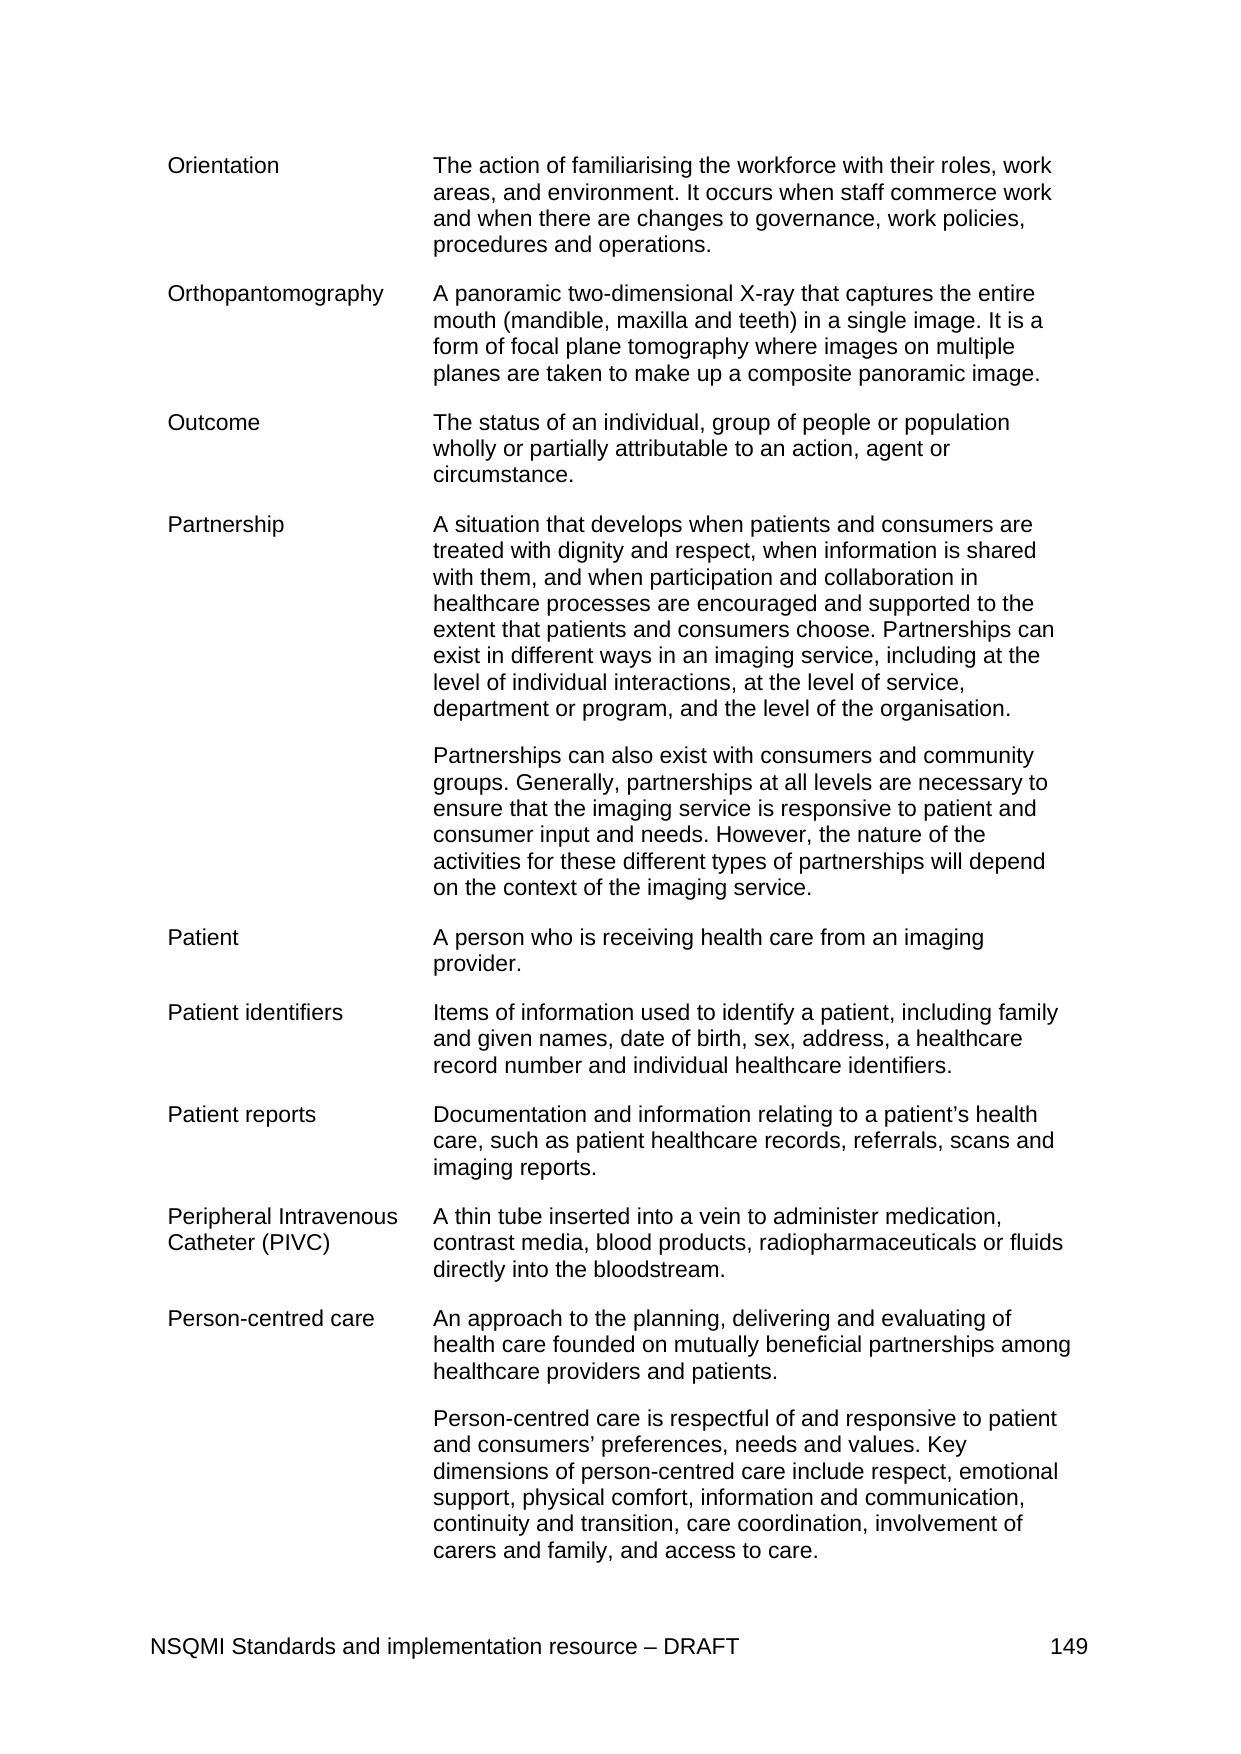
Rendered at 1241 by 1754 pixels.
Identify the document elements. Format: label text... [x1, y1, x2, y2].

table_cell Patient [150, 921, 416, 997]
table_cell Peripheral Intravenous Catheter (PIVC) [150, 1201, 416, 1303]
table_cell An approach to the planning, delivering and evaluating of health care founded on mutually beneficial partnerships among healthcare providers and patients. Person-centred care is respectful of and responsive to patient and consumers’ preferences, needs and values. Key dimensions of person-centred care include respect, emotional support, physical comfort, information and communication, continuity and transition, care coordination, involvement of carers and family, and access to care. [416, 1303, 1089, 1584]
table_cell A person who is receiving health care from an imaging provider. [416, 921, 1089, 997]
table_cell Items of information used to identify a patient, including family and given names, date of birth, sex, address, a healthcare record number and individual healthcare identifiers. [416, 997, 1089, 1099]
table_cell A thin tube inserted into a vein to administer medication, contrast media, blood products, radiopharmaceuticals or fluids directly into the bloodstream. [416, 1201, 1089, 1303]
table_cell Orientation [150, 150, 416, 278]
table_cell The status of an individual, group of people or population wholly or partially attributable to an action, agent or circumstance. [416, 407, 1089, 509]
table_cell Partnership [150, 509, 416, 921]
table_cell Documentation and information relating to a patient’s health care, such as patient healthcare records, referrals, scans and imaging reports. [416, 1099, 1089, 1201]
table_cell A situation that develops when patients and consumers are treated with dignity and respect, when information is shared with them, and when participation and collaboration in healthcare processes are encouraged and supported to the extent that patients and consumers choose. Partnerships can exist in different ways in an imaging service, including at the level of individual interactions, at the level of service, department or program, and the level of the organisation. Partnerships can also exist with consumers and community groups. Generally, partnerships at all levels are necessary to ensure that the imaging service is responsive to patient and consumer input and needs. However, the nature of the activities for these different types of partnerships will depend on the context of the imaging service. [416, 509, 1089, 921]
table_cell Patient identifiers [150, 997, 416, 1099]
table_cell The action of familiarising the workforce with their roles, work areas, and environment. It occurs when staff commerce work and when there are changes to governance, work policies, procedures and operations. [416, 150, 1089, 278]
table_cell Person-centred care [150, 1303, 416, 1584]
table_cell Orthopantomography [150, 278, 416, 407]
table_cell Patient reports [150, 1099, 416, 1201]
table_cell Outcome [150, 407, 416, 509]
table_cell A panoramic two-dimensional X-ray that captures the entire mouth (mandible, maxilla and teeth) in a single image. It is a form of focal plane tomography where images on multiple planes are taken to make up a composite panoramic image. [416, 278, 1089, 407]
